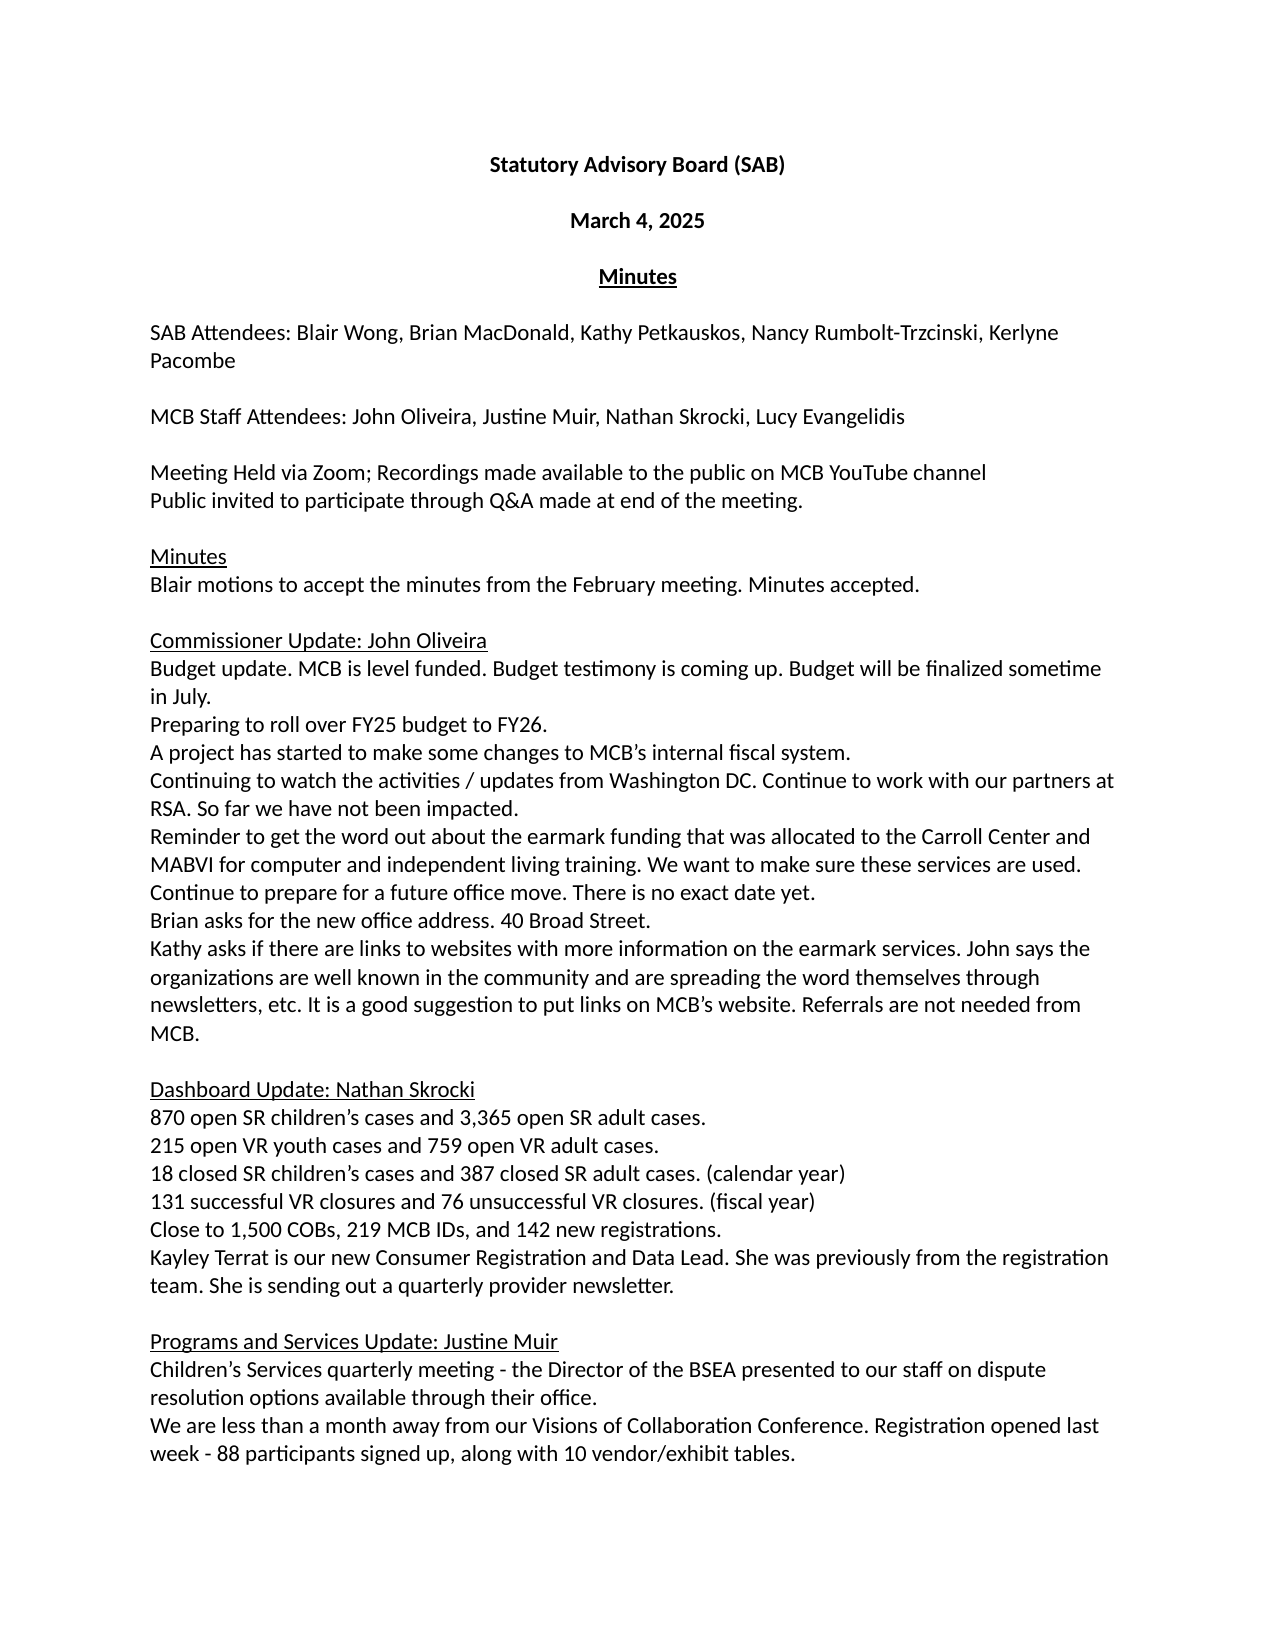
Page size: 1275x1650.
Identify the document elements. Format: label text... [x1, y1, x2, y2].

text Statutory Advisory Board (SAB) [150, 150, 1125, 178]
text Brian asks for the new office address. 40 Broad Street. [150, 907, 1125, 934]
text 131 successful VR closures and 76 unsuccessful VR closures. (fiscal year) [150, 1187, 1125, 1215]
text Children’s Services quarterly meeting - the Director of the BSEA presented to our staff on dispute resolution options available through their office. [150, 1355, 1125, 1411]
text Continue to prepare for a future office move. There is no exact date yet. [150, 878, 1125, 907]
text March 4, 2025 [150, 206, 1125, 234]
text Public invited to participate through Q&A made at end of the meeting. [150, 486, 1125, 514]
text Kathy asks if there are links to websites with more information on the earmark services. John says the organizations are well known in the community and are spreading the word themselves through newsletters, etc. It is a good suggestion to put links on MCB’s website. Referrals are not needed from MCB. [150, 934, 1125, 1047]
text Preparing to roll over FY25 budget to FY26. [150, 710, 1125, 738]
text Close to 1,500 COBs, 219 MCB IDs, and 142 new registrations. [150, 1215, 1125, 1243]
text 870 open SR children’s cases and 3,365 open SR adult cases. [150, 1103, 1125, 1131]
text Dashboard Update: Nathan Skrocki [150, 1075, 1125, 1103]
text Programs and Services Update: Justine Muir [150, 1327, 1125, 1355]
text Minutes [150, 542, 1125, 570]
text Commissioner Update: John Oliveira [150, 626, 1125, 654]
text Minutes [150, 262, 1125, 290]
text Reminder to get the word out about the earmark funding that was allocated to the Carroll Center and MABVI for computer and independent living training. We want to make sure these services are used. [150, 822, 1125, 878]
text 18 closed SR children’s cases and 387 closed SR adult cases. (calendar year) [150, 1159, 1125, 1187]
text 215 open VR youth cases and 759 open VR adult cases. [150, 1131, 1125, 1159]
text Budget update. MCB is level funded. Budget testimony is coming up. Budget will be finalized sometime in July. [150, 654, 1125, 710]
text SAB Attendees: Blair Wong, Brian MacDonald, Kathy Petkauskos, Nancy Rumbolt-Trzcinski, Kerlyne Pacombe [150, 318, 1125, 374]
text We are less than a month away from our Visions of Collaboration Conference. Registration opened last week - 88 participants signed up, along with 10 vendor/exhibit tables. [150, 1411, 1125, 1467]
text Continuing to watch the activities / updates from Washington DC. Continue to work with our partners at RSA. So far we have not been impacted. [150, 766, 1125, 822]
text A project has started to make some changes to MCB’s internal fiscal system. [150, 738, 1125, 766]
text Kayley Terrat is our new Consumer Registration and Data Lead. She was previously from the registration team. She is sending out a quarterly provider newsletter. [150, 1243, 1125, 1299]
text Meeting Held via Zoom; Recordings made available to the public on MCB YouTube channel [150, 458, 1125, 486]
text Blair motions to accept the minutes from the February meeting. Minutes accepted. [150, 570, 1125, 598]
text MCB Staff Attendees: John Oliveira, Justine Muir, Nathan Skrocki, Lucy Evangelidis [150, 402, 1125, 430]
